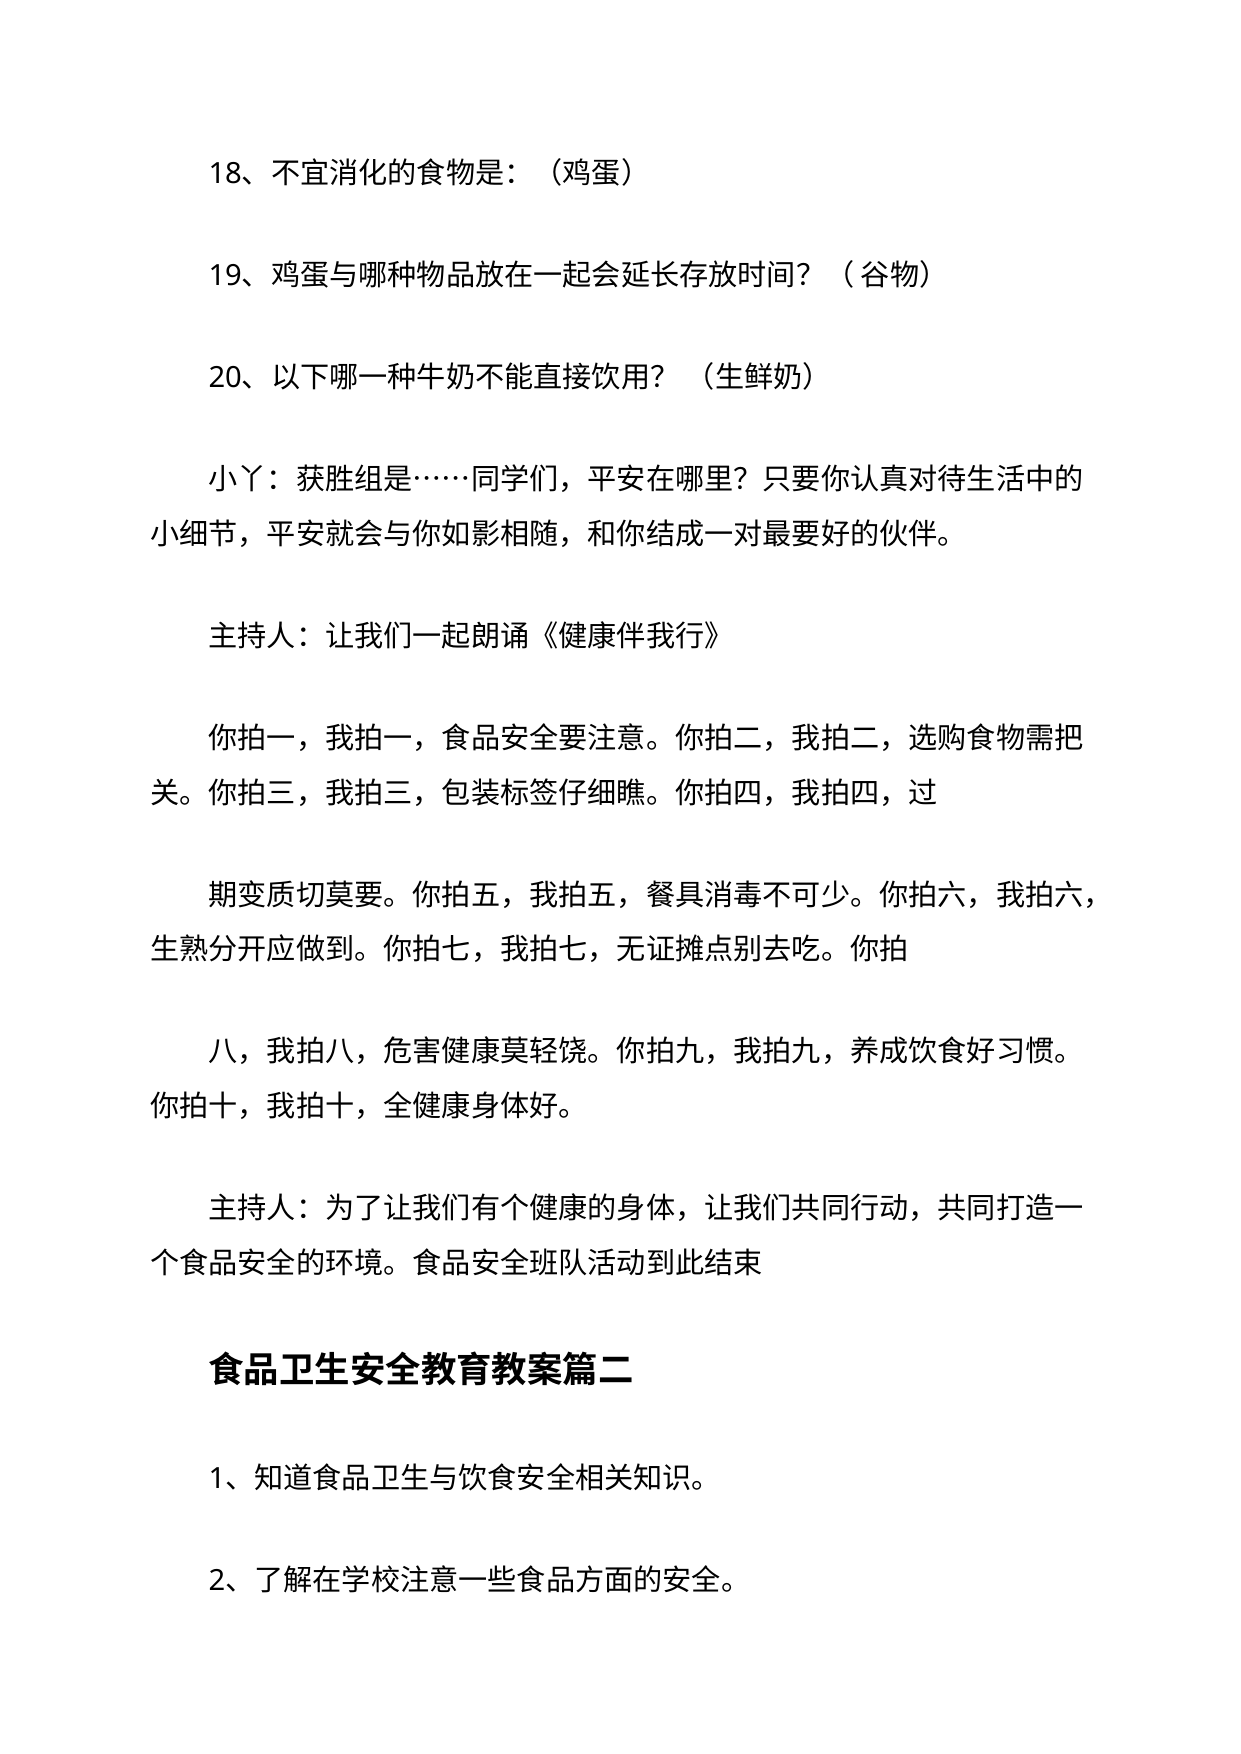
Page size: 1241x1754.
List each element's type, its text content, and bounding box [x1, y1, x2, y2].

text 2、了解在学校注意一些食品方面的安全。 [150, 1556, 1090, 1599]
text 主持人：让我们一起朗诵《健康伴我行》 [150, 613, 1090, 655]
text 期变质切莫要。你拍五，我拍五，餐具消毒不可少。你拍六，我拍六，生熟分开应做到。你拍七，我拍七，无证摊点别去吃。你拍 [150, 871, 1090, 968]
text 18、不宜消化的食物是：（鸡蛋） [150, 150, 1090, 192]
text 20、以下哪一种牛奶不能直接饮用？ （生鲜奶） [150, 354, 1090, 396]
text 八，我拍八，危害健康莫轻饶。你拍九，我拍九，养成饮食好习惯。你拍十，我拍十，全健康身体好。 [150, 1028, 1090, 1125]
text 主持人：为了让我们有个健康的身体，让我们共同行动，共同打造一个食品安全的环境。食品安全班队活动到此结束 [150, 1184, 1090, 1282]
text 1、知道食品卫生与饮食安全相关知识。 [150, 1454, 1090, 1497]
text 食品卫生安全教育教案篇二 [150, 1341, 1090, 1392]
text 小丫：获胜组是……同学们，平安在哪里？只要你认真对待生活中的小细节，平安就会与你如影相随，和你结成一对最要好的伙伴。 [150, 456, 1090, 553]
text 你拍一，我拍一，食品安全要注意。你拍二，我拍二，选购食物需把关。你拍三，我拍三，包装标签仔细瞧。你拍四，我拍四，过 [150, 714, 1090, 812]
text 19、鸡蛋与哪种物品放在一起会延长存放时间？（ 谷物） [150, 252, 1090, 294]
